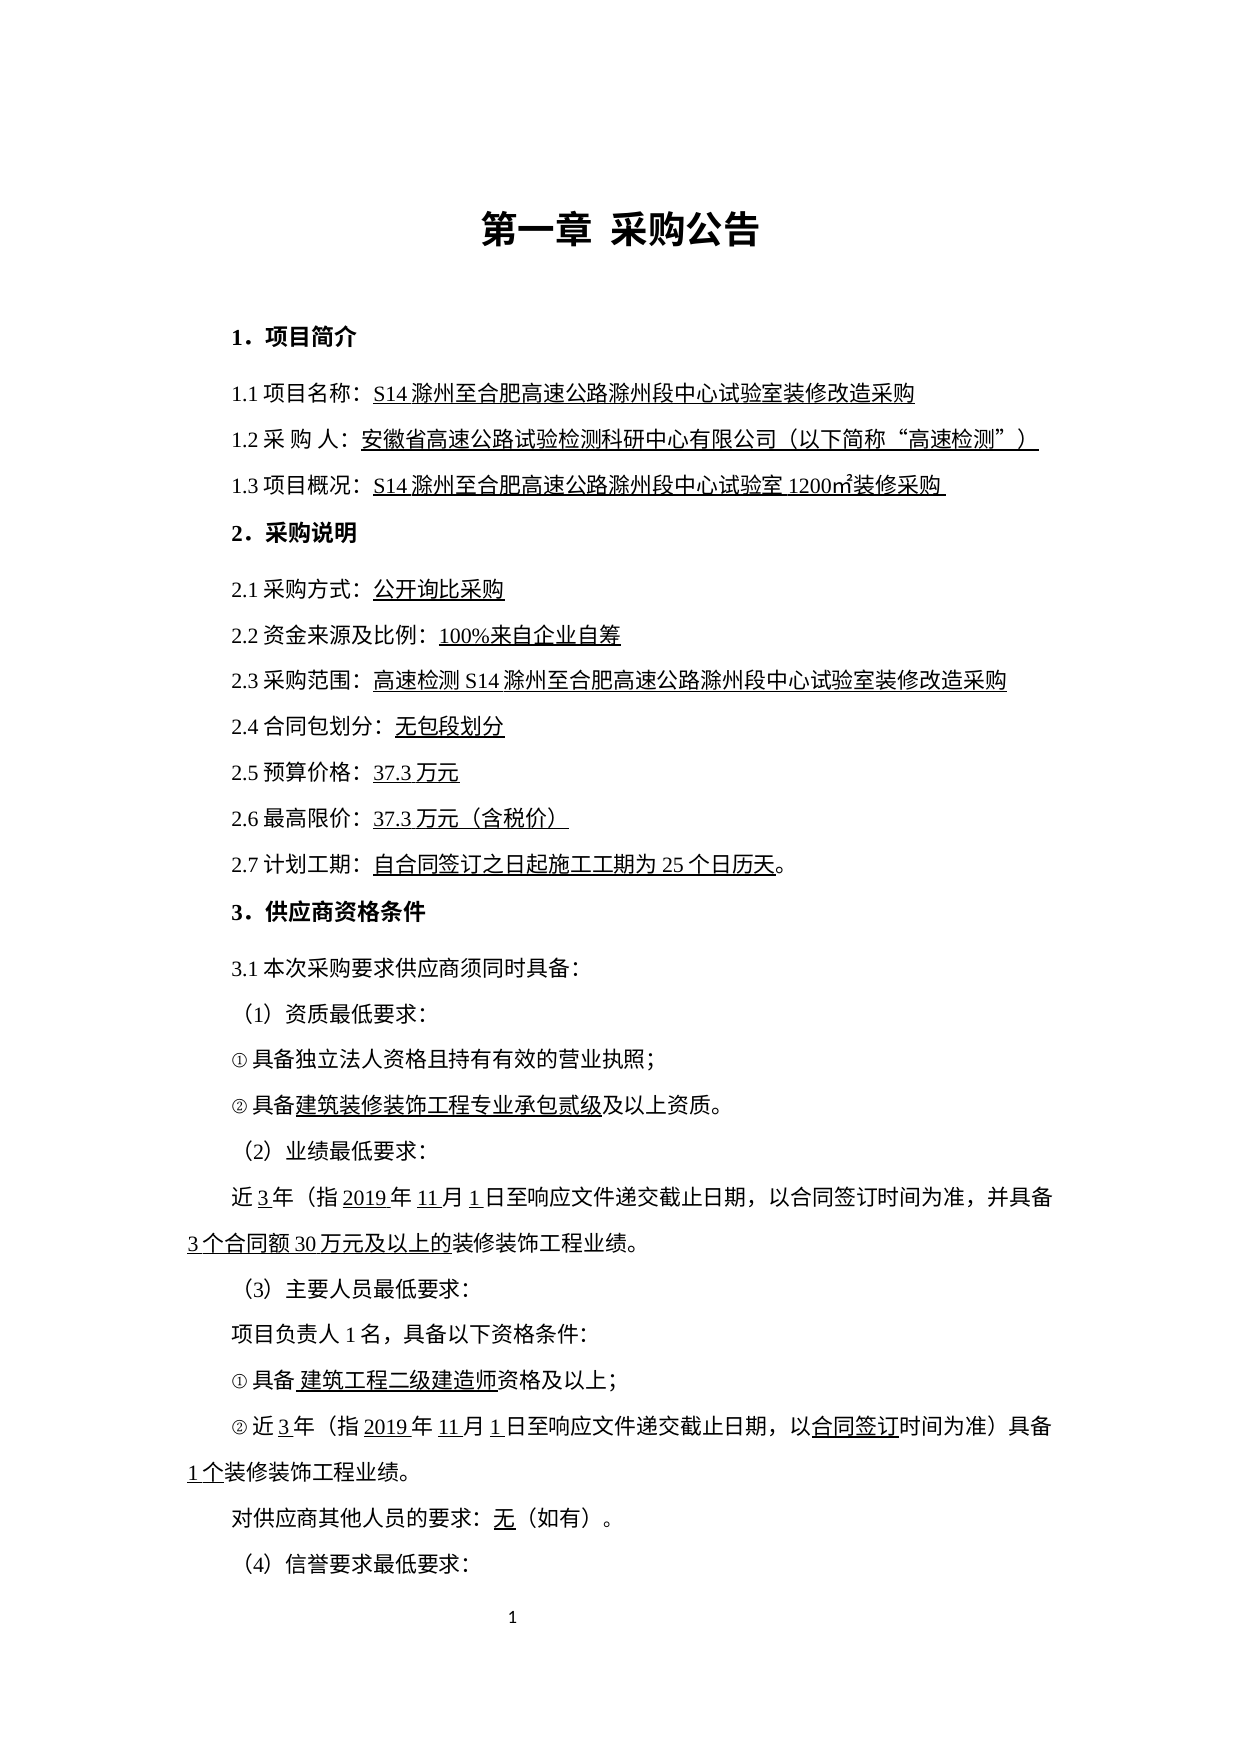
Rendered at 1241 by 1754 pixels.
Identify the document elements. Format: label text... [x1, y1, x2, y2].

text 1.1 项目名称：S14滁州至合肥高速公路滁州段中心试验室装修改造采购 [187, 365, 1053, 411]
text 1.3 项目概况：S14滁州至合肥高速公路滁州段中心试验室1200㎡装修采购 [187, 456, 1053, 502]
text 1.2 采 购 人：安徽省高速公路试验检测科研中心有限公司（以下简称“高速检测”） [187, 411, 1053, 456]
text （1）资质最低要求： [187, 985, 1053, 1031]
text ②近3年（指2019年11月1日至响应文件递交截止日期，以合同签订时间为准）具备1个装修装饰工程业绩。 [187, 1398, 1053, 1489]
text 2.4 合同包划分：无包段划分 2.5 预算价格：37.3万元 [231, 698, 1053, 790]
text ①具备 建筑工程二级建造师资格及以上； [187, 1352, 1053, 1398]
text 2.2 资金来源及比例：100%来自企业自筹 [187, 606, 1053, 652]
text 3.1 本次采购要求供应商须同时具备： [187, 939, 1053, 985]
text ②具备建筑装修装饰工程专业承包贰级及以上资质。 [187, 1077, 1053, 1123]
text 2.1 采购方式：公开询比采购 [187, 561, 1053, 606]
text 2.6 最高限价：37.3万元（含税价） [187, 790, 1053, 836]
text 2.3 采购范围：高速检测S14滁州至合肥高速公路滁州段中心试验室装修改造采购 [187, 652, 1053, 698]
text 对供应商其他人员的要求：无（如有）。 [187, 1489, 1053, 1535]
text 2.7 计划工期：自合同签订之日起施工工期为25个日历天。 [187, 836, 1053, 881]
subtitle 采购说明 [189, 515, 1053, 548]
list 业绩最低要求： [187, 1123, 1053, 1169]
list 主要人员最低要求： [187, 1260, 1053, 1306]
list 信誉要求最低要求： [187, 1535, 1053, 1581]
text ①具备独立法人资格且持有有效的营业执照； [187, 1031, 1053, 1077]
subtitle 项目简介 [189, 319, 1053, 352]
subtitle 供应商资格条件 [189, 894, 1053, 927]
subtitle 采购公告 [187, 194, 1053, 259]
text 近3年（指2019年11月1日至响应文件递交截止日期，以合同签订时间为准，并具备3个合同额30万元及以上的装修装饰工程业绩。 [187, 1169, 1053, 1260]
text 项目负责人1名，具备以下资格条件： [187, 1306, 1053, 1352]
